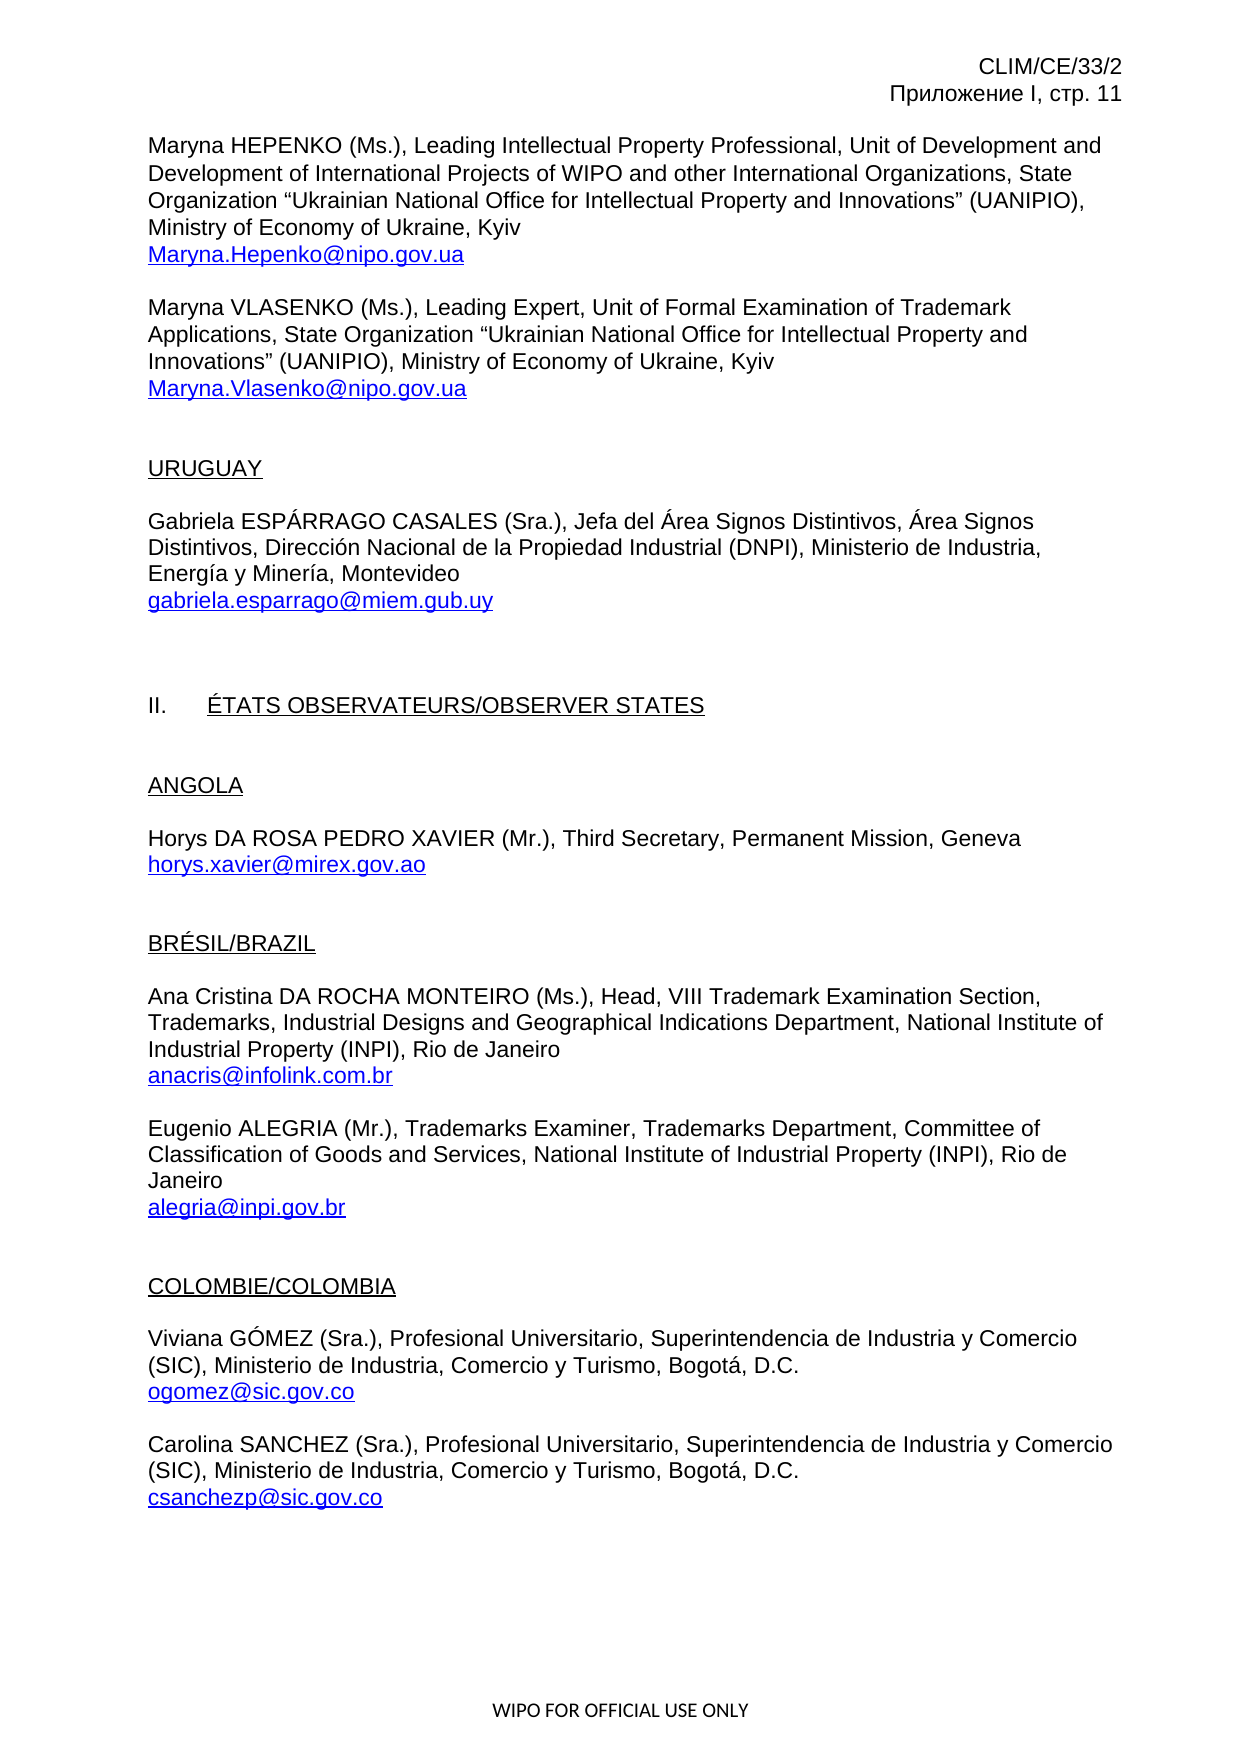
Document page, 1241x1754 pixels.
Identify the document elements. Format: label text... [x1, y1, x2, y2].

text gabriela.esparrago@miem.gub.uy [148, 587, 1122, 613]
text II. ÉTATS OBSERVATEURS/OBSERVER STATES [148, 692, 1122, 719]
text Horys DA ROSA PEDRO XAVIER (Mr.), Third Secretary, Permanent Mission, Geneva [148, 825, 1122, 851]
text csanchezp@sic.gov.co [148, 1483, 1122, 1510]
text Carolina SANCHEZ (Sra.), Profesional Universitario, Superintendencia de Industria y Comercio (SIC), Ministerio de Industria, Comercio y Turismo, Bogotá, D.C. [148, 1431, 1122, 1483]
text Ana Cristina DA ROCHA MONTEIRO (Ms.), Head, VIII Trademark Examination Section, Trademarks, Industrial Designs and Geographical Indications Department, National Institute of Industrial Property (INPI), Rio de Janeiro [148, 983, 1122, 1062]
text ANGOLA [148, 772, 1122, 798]
text Maryna.Vlasenko@nipo.gov.ua [148, 375, 1122, 402]
text Eugenio ALEGRIA (Mr.), Trademarks Examiner, Trademarks Department, Committee of Classification of Goods and Services, National Institute of Industrial Property (INPI), Rio de Janeiro [148, 1114, 1122, 1194]
text Viviana GÓMEZ (Sra.), Profesional Universitario, Superintendencia de Industria y Comercio (SIC), Ministerio de Industria, Comercio y Turismo, Bogotá, D.C. [148, 1325, 1122, 1378]
text Maryna HEPENKO (Ms.), Leading Intellectual Property Professional, Unit of Development and Development of International Projects of WIPO and other International Organizations, State Organization “Ukrainian National Office for Intellectual Property and Innovations” (UANIPIO), Ministry of Economy of Ukraine, Kyiv [148, 132, 1122, 241]
text BRÉSIL/BRAZIL [148, 930, 1122, 956]
text alegria@inpi.gov.br [148, 1194, 1122, 1220]
text Maryna VLASENKO (Ms.), Leading Expert, Unit of Formal Examination of Trademark Applications, State Organization “Ukrainian National Office for Intellectual Property and Innovations” (UANIPIO), Ministry of Economy of Ukraine, Kyiv [148, 294, 1122, 375]
text COLOMBIE/COLOMBIA [148, 1273, 1122, 1299]
text horys.xavier@mirex.gov.ao [148, 851, 1122, 877]
text URUGUAY [148, 455, 1122, 481]
text ogomez@sic.gov.co [148, 1378, 1122, 1404]
text anacris@infolink.com.br [148, 1062, 1122, 1088]
text Gabriela ESPÁRRAGO CASALES (Sra.), Jefa del Área Signos Distintivos, Área Signos Distintivos, Dirección Nacional de la Propiedad Industrial (DNPI), Ministerio de Industria, Energía y Minería, Montevideo [148, 508, 1122, 587]
text Maryna.Hepenko@nipo.gov.ua [148, 241, 1122, 268]
